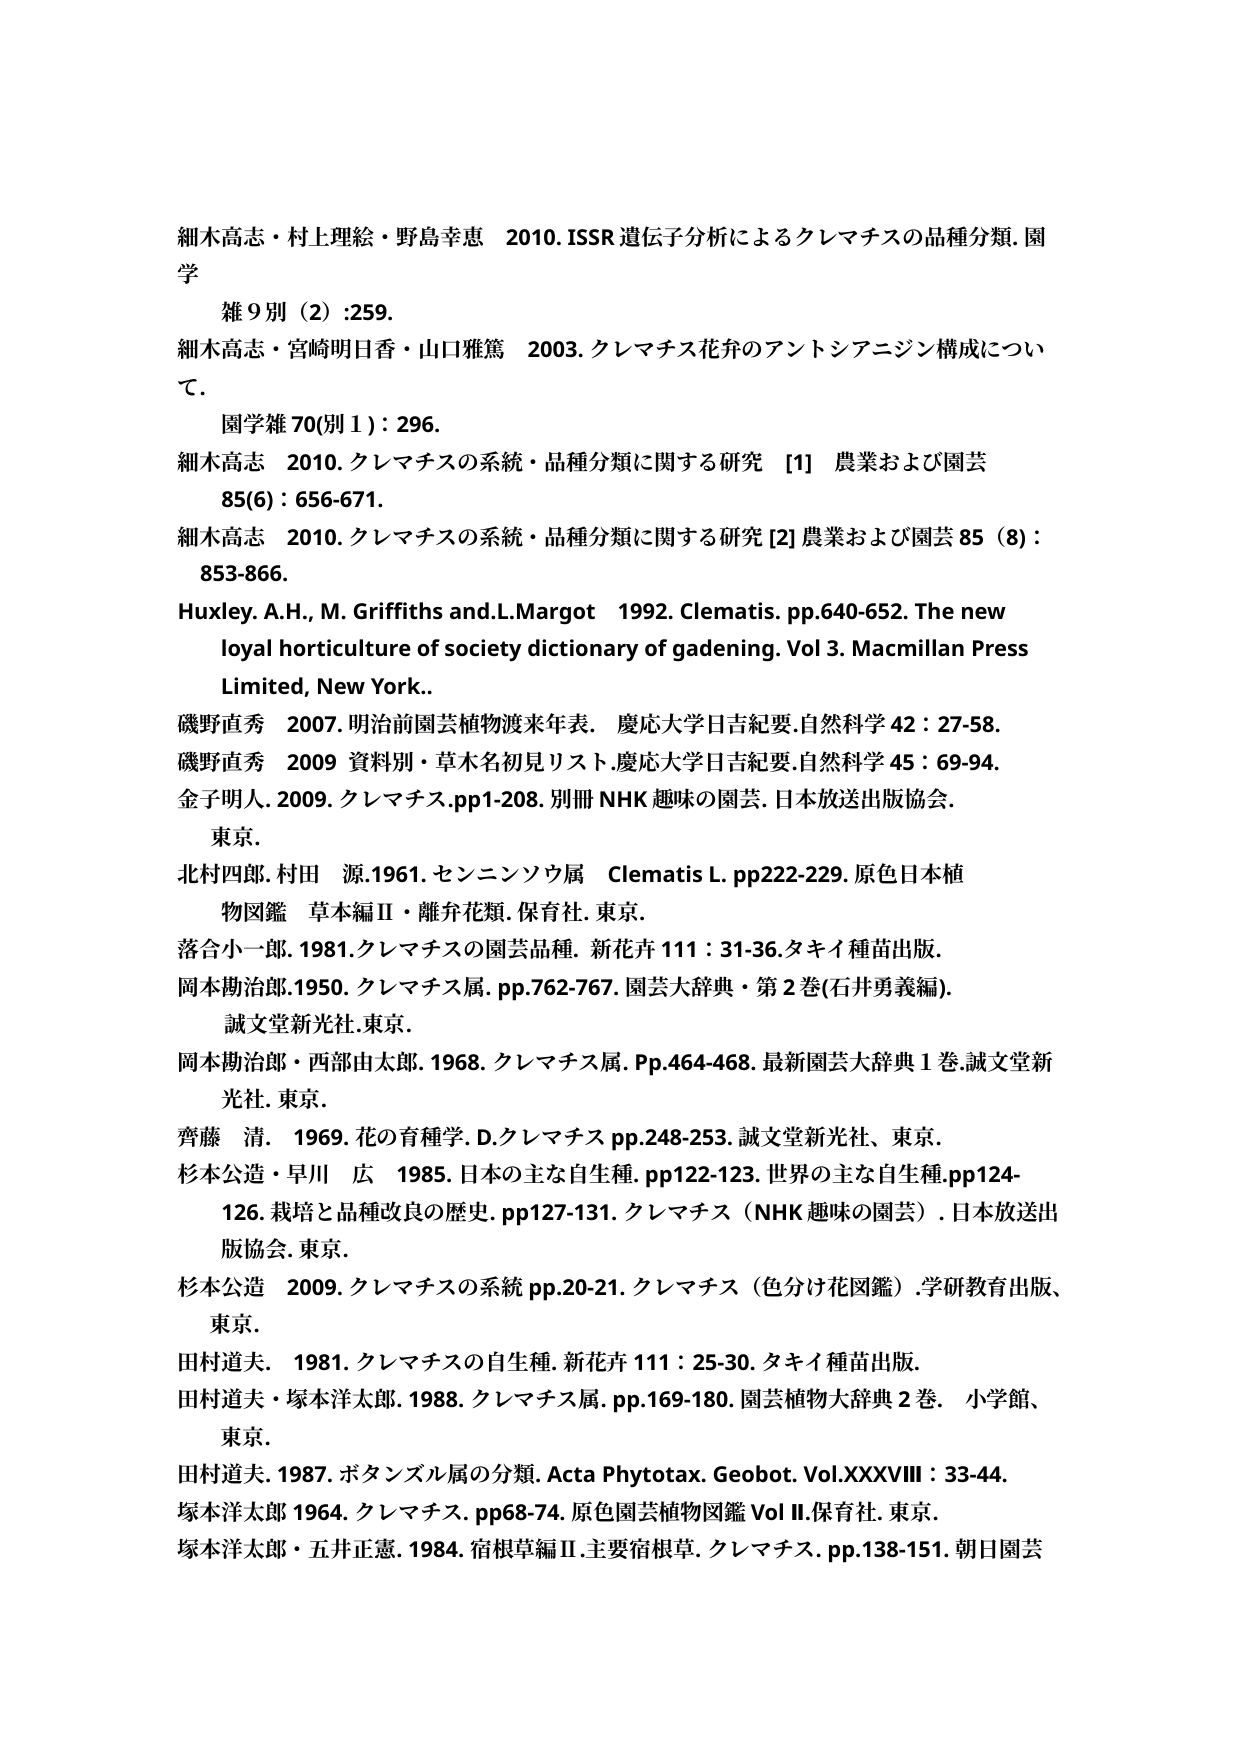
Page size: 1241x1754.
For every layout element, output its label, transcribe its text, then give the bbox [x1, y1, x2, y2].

text 岡本勘治郎.1950. クレマチス属. pp.762-767. 園芸大辞典・第2巻(石井勇義編). [177, 967, 1063, 1004]
text 園学雑70(別１)：296. [177, 404, 1063, 442]
text 磯野直秀 2007. 明治前園芸植物渡来年表. 慶応大学日吉紀要.自然科学42：27-58. [177, 704, 1063, 742]
text 落合小一郎. 1981.クレマチスの園芸品種. 新花卉111：31-36.タキイ種苗出版. [177, 929, 1063, 967]
text 物図鑑 草本編Ⅱ・離弁花類. 保育社. 東京. [177, 892, 1063, 929]
text 齊藤 清. 1969. 花の育種学. D.クレマチスpp.248-253. 誠文堂新光社、東京. [177, 1117, 1063, 1154]
text 田村道夫. 1987. ボタンズル属の分類. Acta Phytotax. Geobot. Vol.XXXVⅢ：33-44. [177, 1454, 1063, 1492]
text 北村四郎. 村田 源.1961. センニンソウ属 Clematis L. pp222-229. 原色日本植 [177, 854, 1063, 892]
text 85(6)：656-671. [221, 479, 1063, 517]
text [177, 1529, 1063, 1567]
text 誠文堂新光社.東京. [202, 1004, 1063, 1042]
text 853-866. [177, 554, 1063, 592]
text 細木高志・村上理絵・野島幸恵 2010. ISSR遺伝子分析によるクレマチスの品種分類. 園学 [177, 217, 1063, 292]
text 田村道夫. 1981. クレマチスの自生種. 新花卉111：25-30. タキイ種苗出版. [177, 1342, 1063, 1379]
text 金子明人. 2009. クレマチス.pp1-208. 別冊NHK趣味の園芸. 日本放送出版協会. [177, 779, 1063, 817]
text 杉本公造 2009. クレマチスの系統 pp.20-21. クレマチス（色分け花図鑑）.学研教育出版、東京. [177, 1267, 1063, 1342]
text 東京. [177, 817, 1063, 854]
text 塚本洋太郎 1964. クレマチス. pp68-74. 原色園芸植物図鑑Vol Ⅱ.保育社. 東京. [177, 1492, 1063, 1529]
text Huxley. A.H., M. Griffiths and.L.Margot 1992. Clematis. pp.640-652. The new loyal horticulture of society dictionary of gadening. Vol 3. Macmillan Press Limited, New York.. [177, 592, 1063, 704]
text 田村道夫・塚本洋太郎. 1988. クレマチス属. pp.169-180. 園芸植物大辞典2巻. 小学館、東京. [177, 1379, 1063, 1454]
text 磯野直秀 2009 資料別・草木名初見リスト.慶応大学日吉紀要.自然科学45：69-94. [177, 742, 1063, 779]
text 杉本公造・早川 広 1985. 日本の主な自生種. pp122-123. 世界の主な自生種.pp124-126. 栽培と品種改良の歴史. pp127-131. クレマチス（NHK趣味の園芸）. 日本放送出版協会. 東京. [177, 1154, 1063, 1267]
text 細木高志 2010. クレマチスの系統・品種分類に関する研究 [2] 農業および園芸85（8)： [177, 517, 1063, 554]
text 雑９別（2）:259. 細木高志・宮崎明日香・山口雅篤 2003. クレマチス花弁のアントシアニジン構成について. [177, 292, 1063, 404]
text 岡本勘治郎・西部由太郎. 1968. クレマチス属. Pp.464-468. 最新園芸大辞典１巻.誠文堂新光社. 東京. [177, 1042, 1063, 1117]
text 細木高志 2010. クレマチスの系統・品種分類に関する研究 [1] 農業および園芸 [177, 442, 1063, 479]
